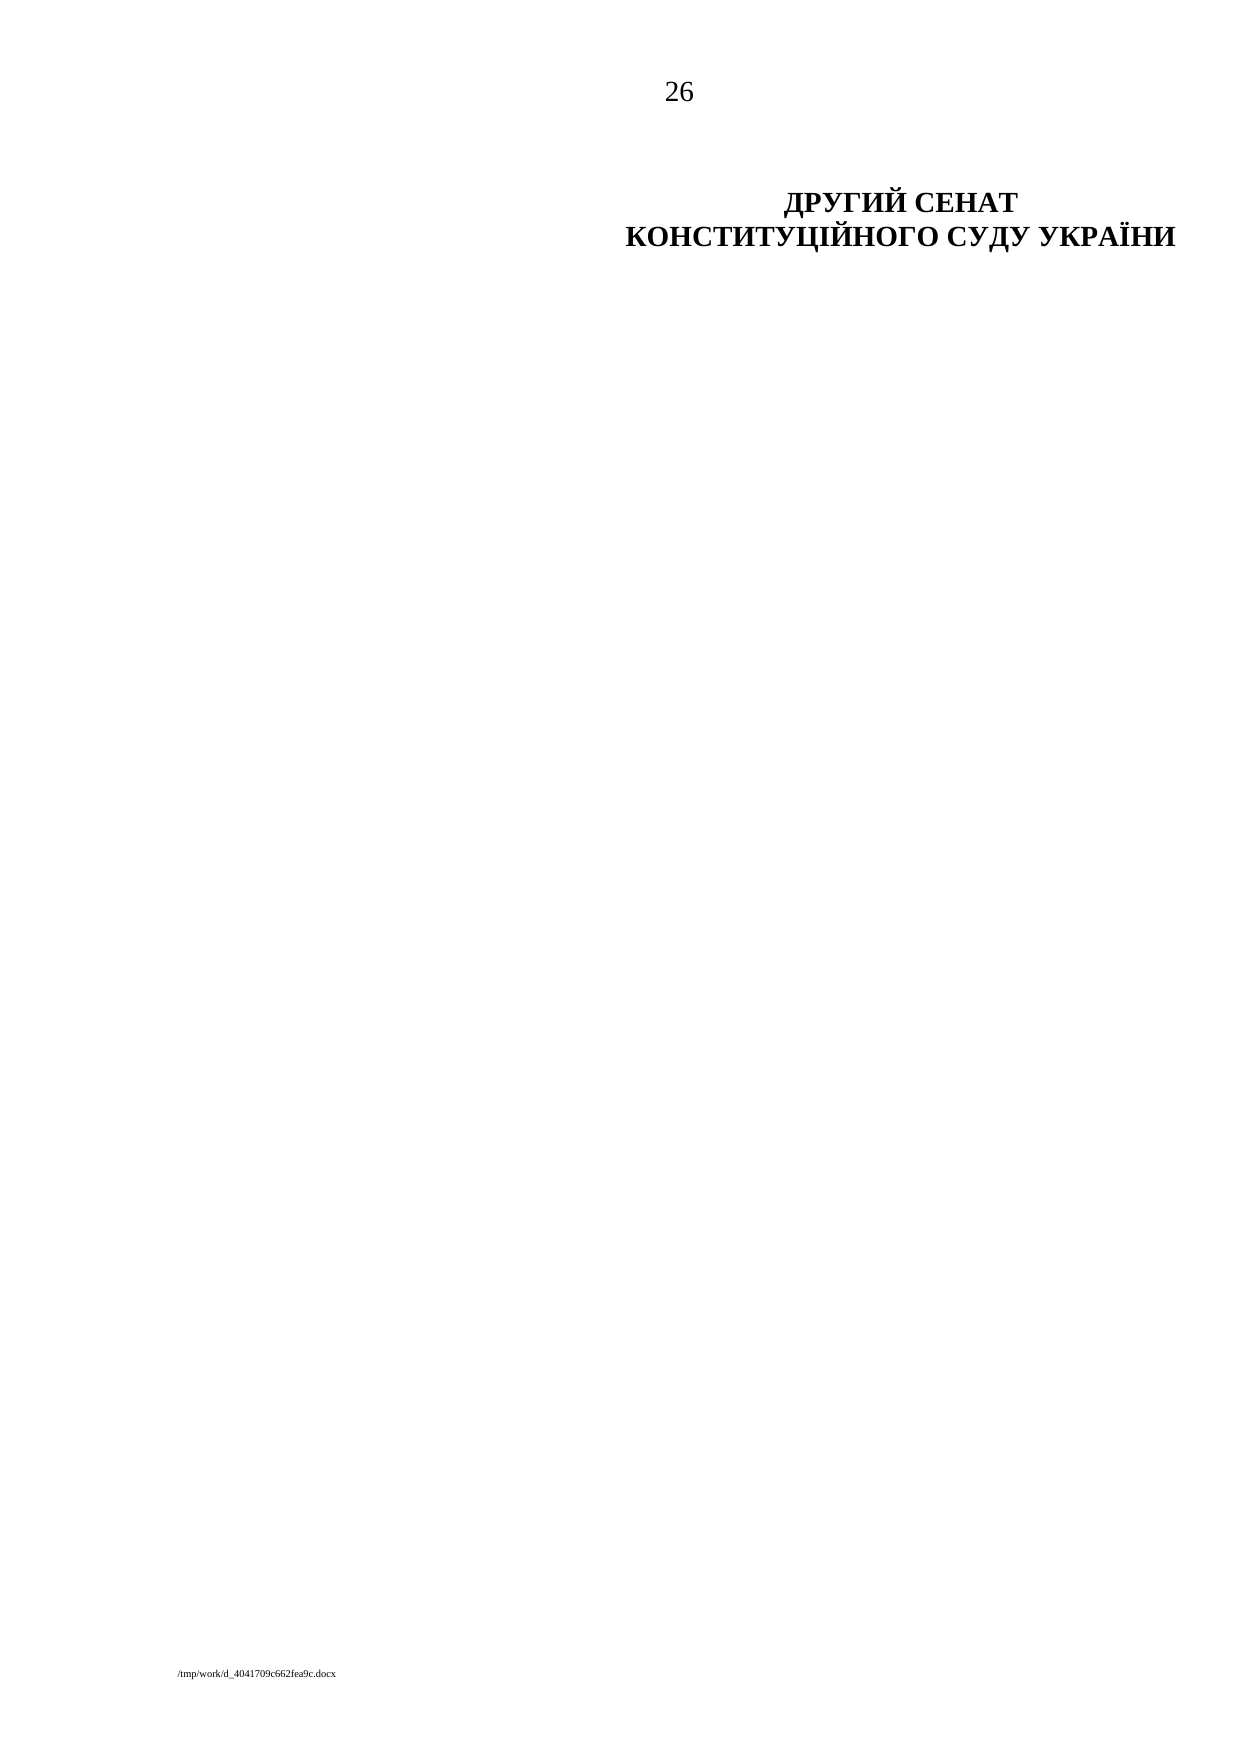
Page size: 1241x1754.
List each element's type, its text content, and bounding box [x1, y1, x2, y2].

text Конституційного Суду України [620, 219, 1181, 252]
text Другий сенат [620, 185, 1181, 219]
